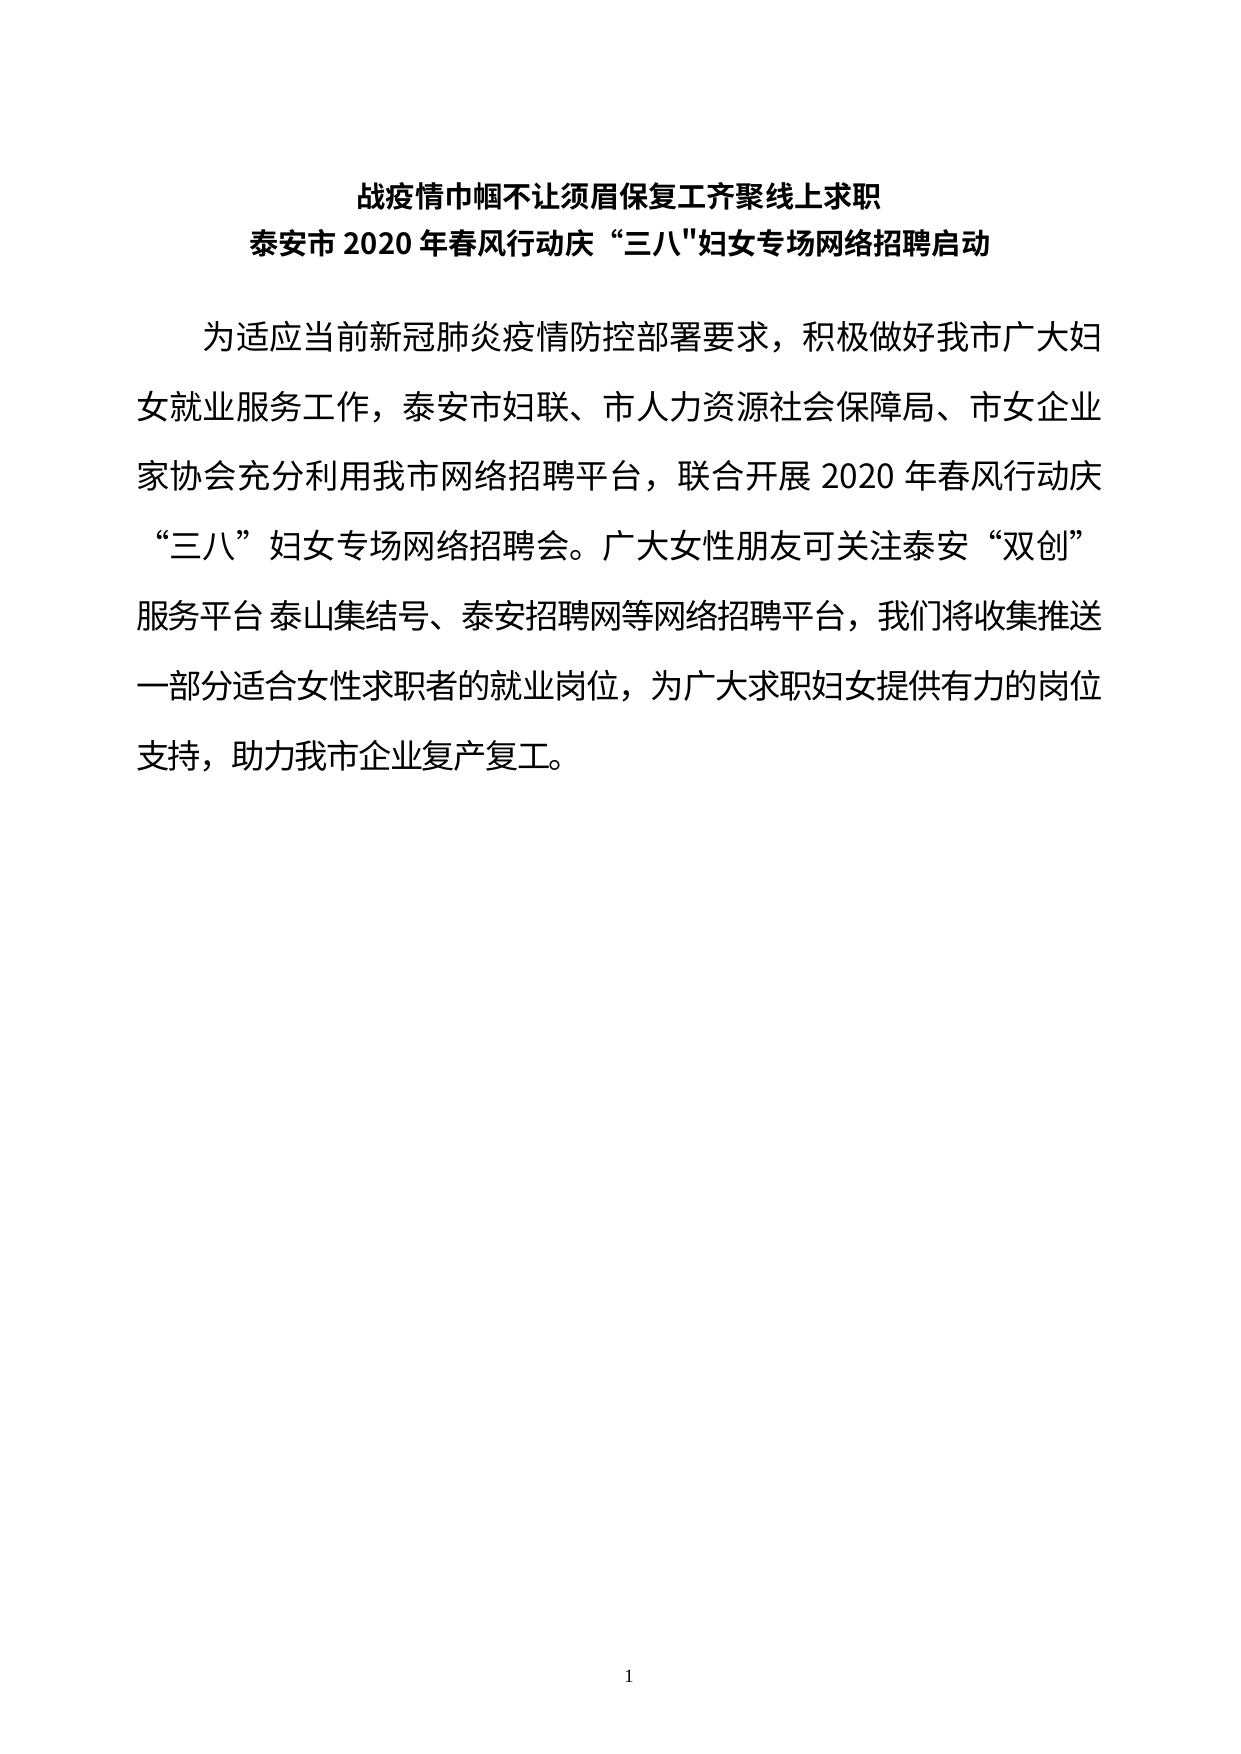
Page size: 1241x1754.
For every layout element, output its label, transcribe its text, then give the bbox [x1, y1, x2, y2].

text 为适应当前新冠肺炎疫情防控部署要求，积极做好我市广大妇女就业服务工作，泰安市妇联、市人力资源社会保障局、市女企业家协会充分利用我市网络招聘平台，联合开展 2020 年春风行动庆“三八”妇女专场网络招聘会。广大女性朋友可关注泰安“双创” 服务平台 泰山集结号、泰安招聘网等网络招聘平台，我们将收集推送一部分适合女性求职者的就业岗位，为广大求职妇女提供有力的岗位支持，助力我市企业复产复工。 [136, 311, 1103, 778]
text 1 [144, 1665, 1113, 1687]
text 战疫情巾帼不让须眉保复工齐聚线上求职 [194, 184, 1045, 214]
text 泰安市 2020 年春风行动庆“三八"妇女专场网络招聘启动 [194, 231, 1045, 261]
